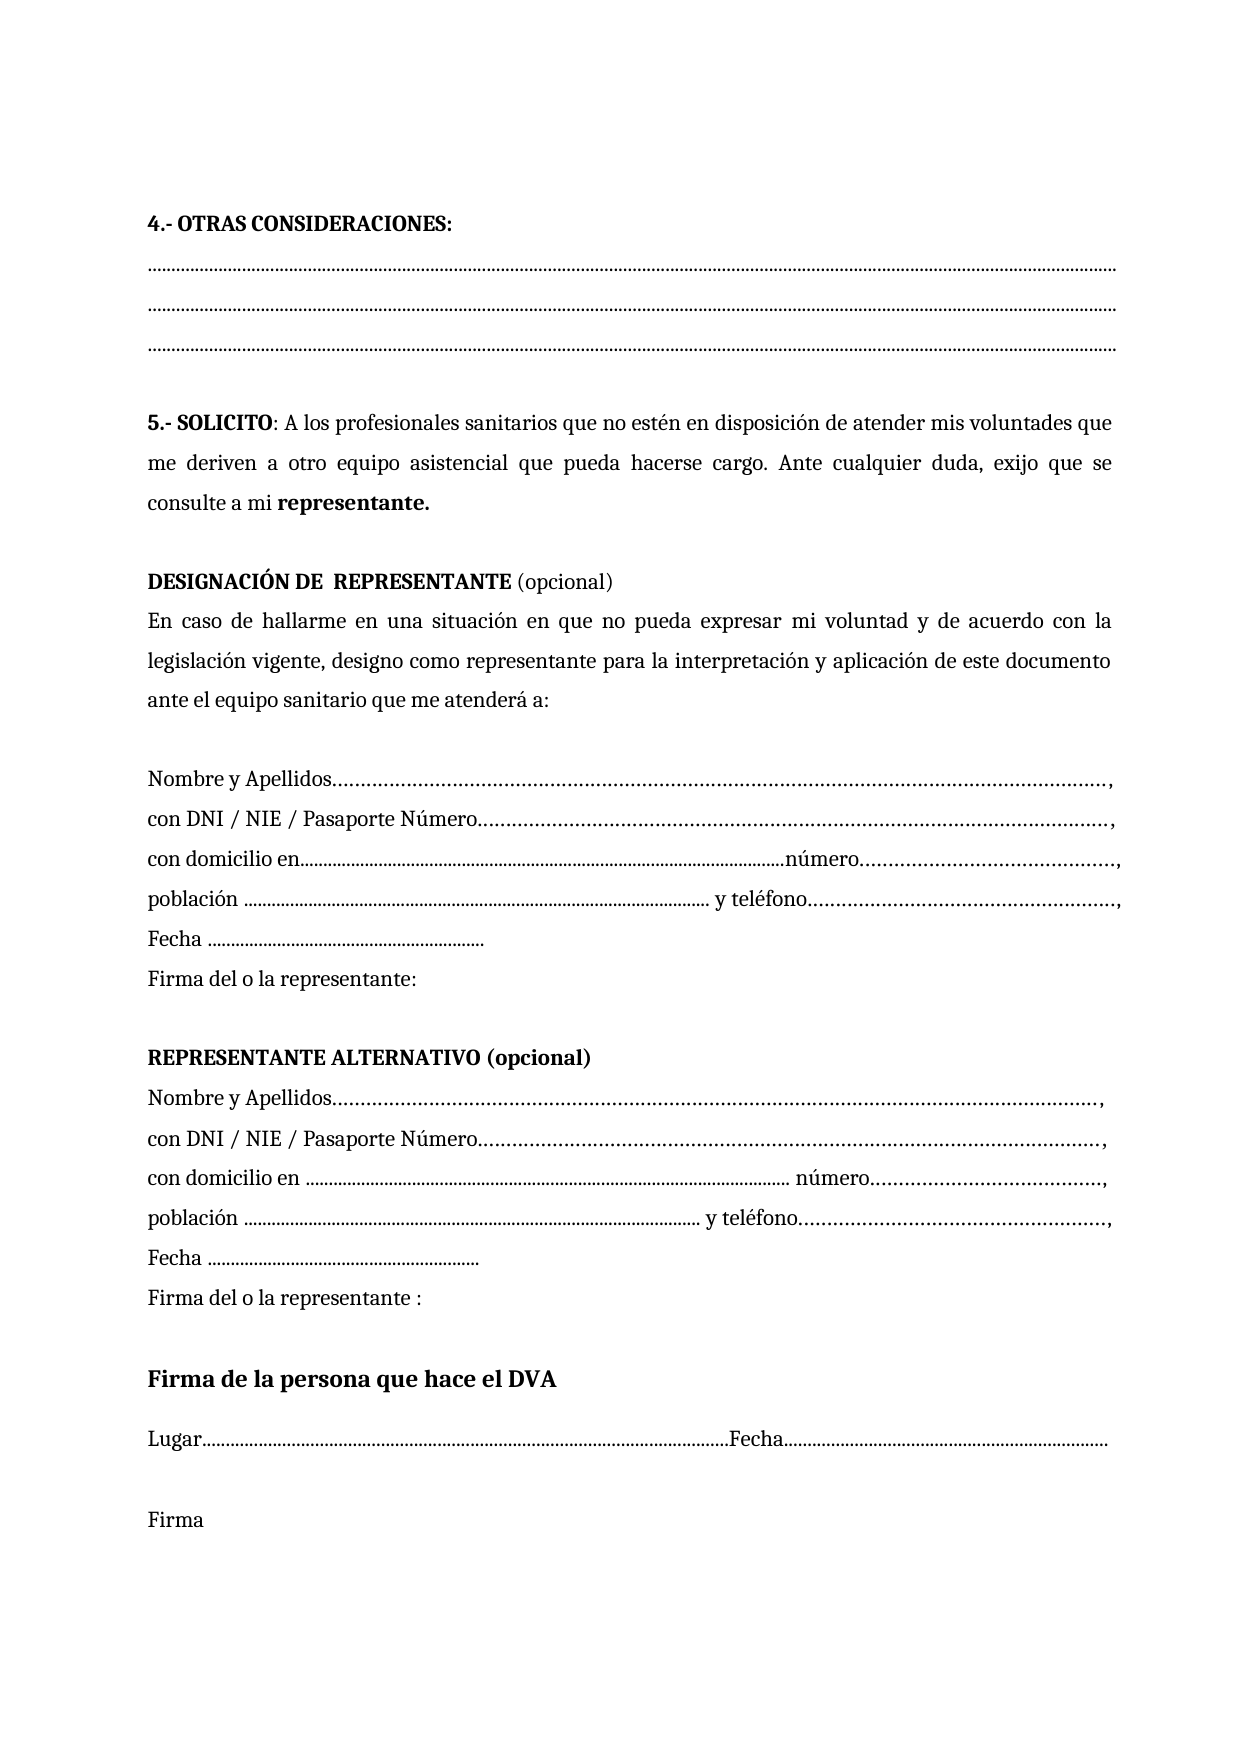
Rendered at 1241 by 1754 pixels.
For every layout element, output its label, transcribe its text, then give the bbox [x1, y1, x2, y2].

subtitle 4.- OTRAS CONSIDERACIONES: [147, 211, 1125, 238]
text Firma del o la representante : [147, 1285, 1125, 1311]
text Lugar................................................................................................................Fecha..................................................................... [147, 1426, 1125, 1452]
text población ................................................................................................... y teléfono , [147, 1205, 1125, 1231]
text Firma del o la representante: [147, 966, 1125, 992]
text con domicilio en.........................................................................................................número , [147, 846, 1125, 873]
text .............................................................................................................................................................................................................. [147, 331, 1125, 357]
text con DNI / NIE / Pasaporte Número , [147, 1124, 1125, 1152]
text con DNI / NIE / Pasaporte Número , [147, 806, 1125, 833]
text Fecha ........................................................... [147, 1245, 1125, 1271]
text con domicilio en ......................................................................................................... número , [147, 1165, 1125, 1192]
text Nombre y Apellidos , [147, 766, 1125, 792]
text 5.- SOLICITO: A los profesionales sanitarios que no estén en disposición de atender mis voluntades que me deriven a otro equipo asistencial que pueda hacerse cargo. Ante cualquier duda, exijo que se consulte a mi representante. [147, 410, 1113, 516]
text En caso de hallarme en una situación en que no pueda expresar mi voluntad y de acuerdo con la legislación vigente, designo como representante para la interpretación y aplicación de este documento ante el equipo sanitario que me atenderá a: [147, 608, 1113, 713]
text población ..................................................................................................... y teléfono , [147, 886, 1125, 913]
text Fecha ............................................................ [147, 926, 1125, 952]
text .............................................................................................................................................................................................................. [147, 291, 1125, 318]
text DESIGNACIÓN DE REPRESENTANTE (opcional) [147, 568, 1113, 595]
text Firma de la persona que hace el DVA [147, 1365, 1125, 1393]
text Firma [147, 1507, 1125, 1533]
text Nombre y Apellidos , [147, 1085, 1125, 1111]
text .............................................................................................................................................................................................................. [147, 251, 1125, 278]
subtitle REPRESENTANTE ALTERNATIVO (opcional) [147, 1045, 1125, 1071]
